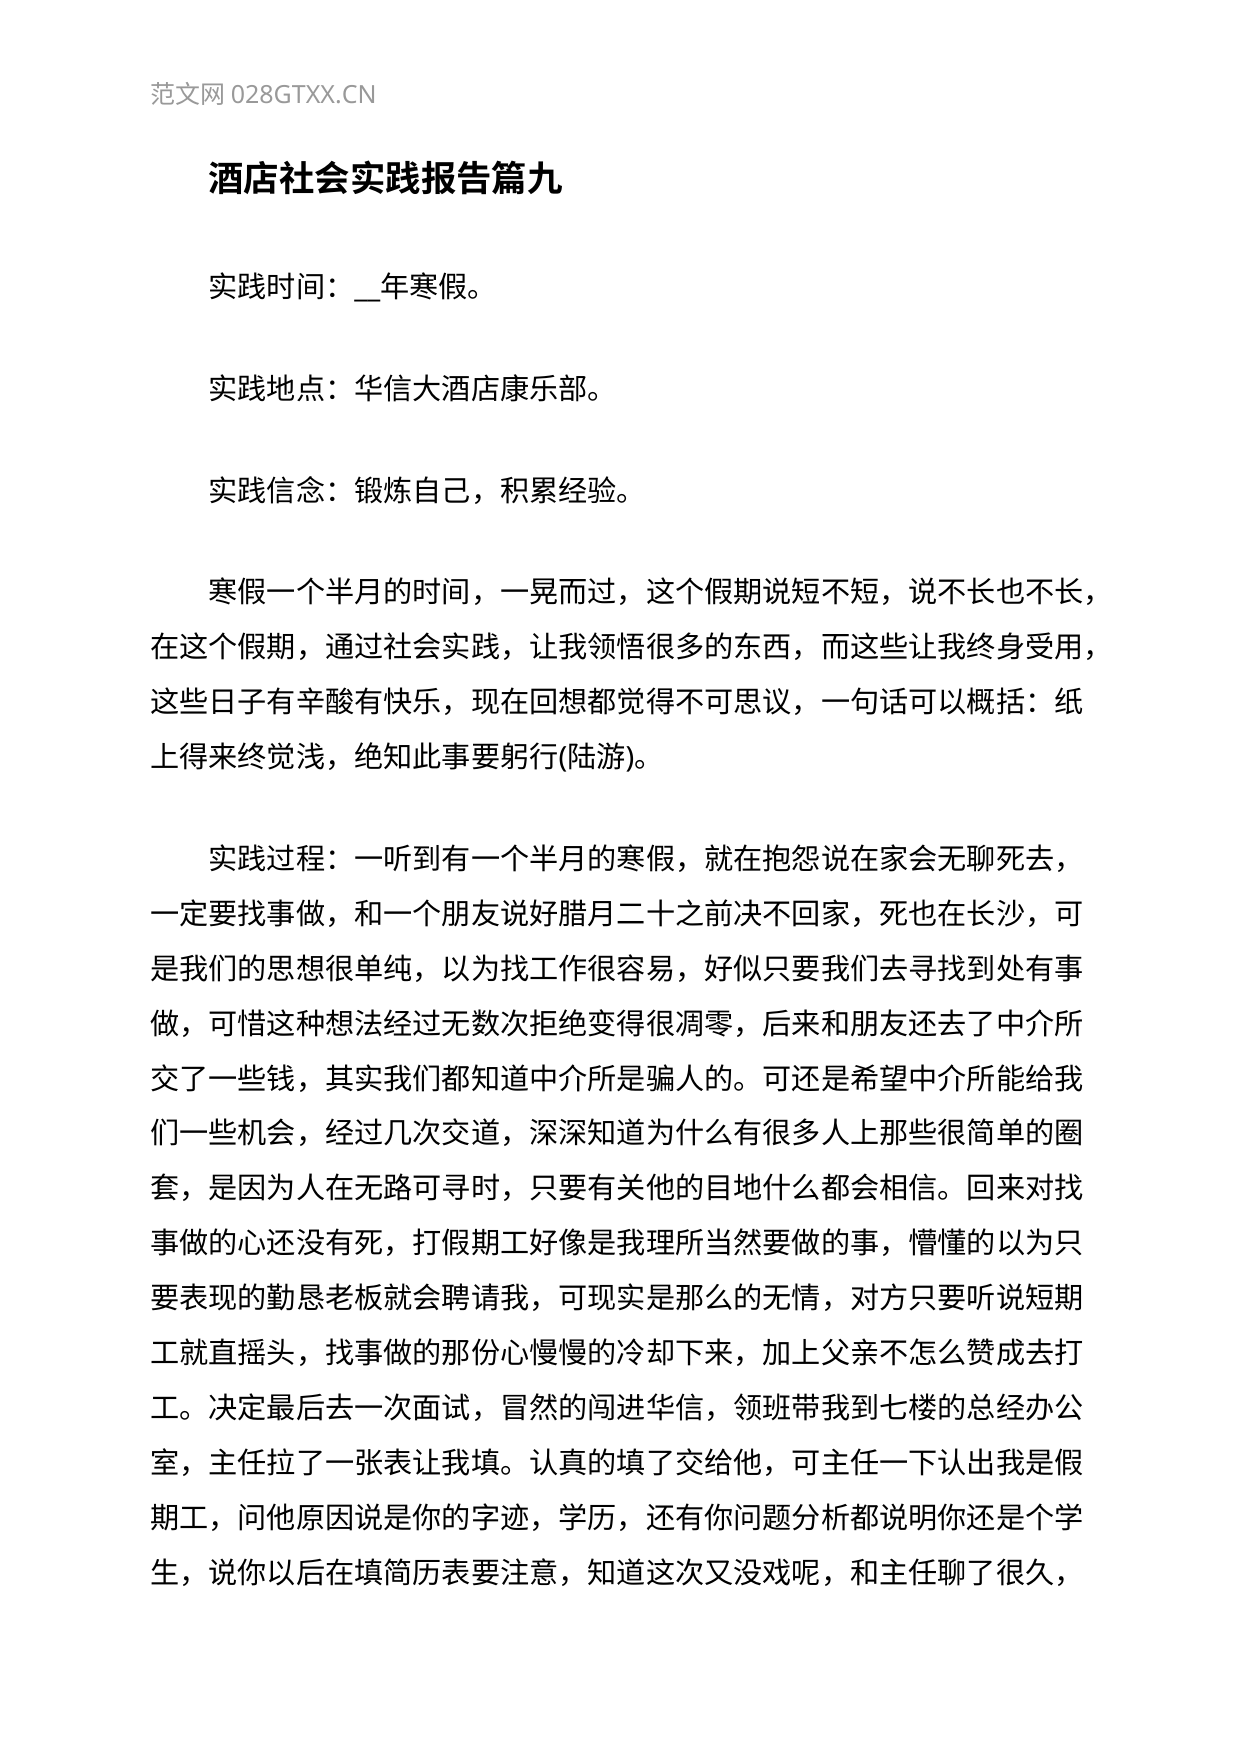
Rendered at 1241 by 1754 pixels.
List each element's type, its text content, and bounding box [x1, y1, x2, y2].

text 实践时间：__年寒假。 [150, 263, 1090, 306]
text 实践地点：华信大酒店康乐部。 [150, 365, 1090, 408]
text 实践信念：锻炼自己，积累经验。 [150, 467, 1090, 509]
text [150, 836, 1090, 1592]
text 寒假一个半月的时间，一晃而过，这个假期说短不短，说不长也不长，在这个假期，通过社会实践，让我领悟很多的东西，而这些让我终身受用，这些日子有辛酸有快乐，现在回想都觉得不可思议，一句话可以概括：纸上得来终觉浅，绝知此事要躬行(陆游)。 [150, 569, 1090, 776]
text 酒店社会实践报告篇九 [150, 150, 1090, 201]
